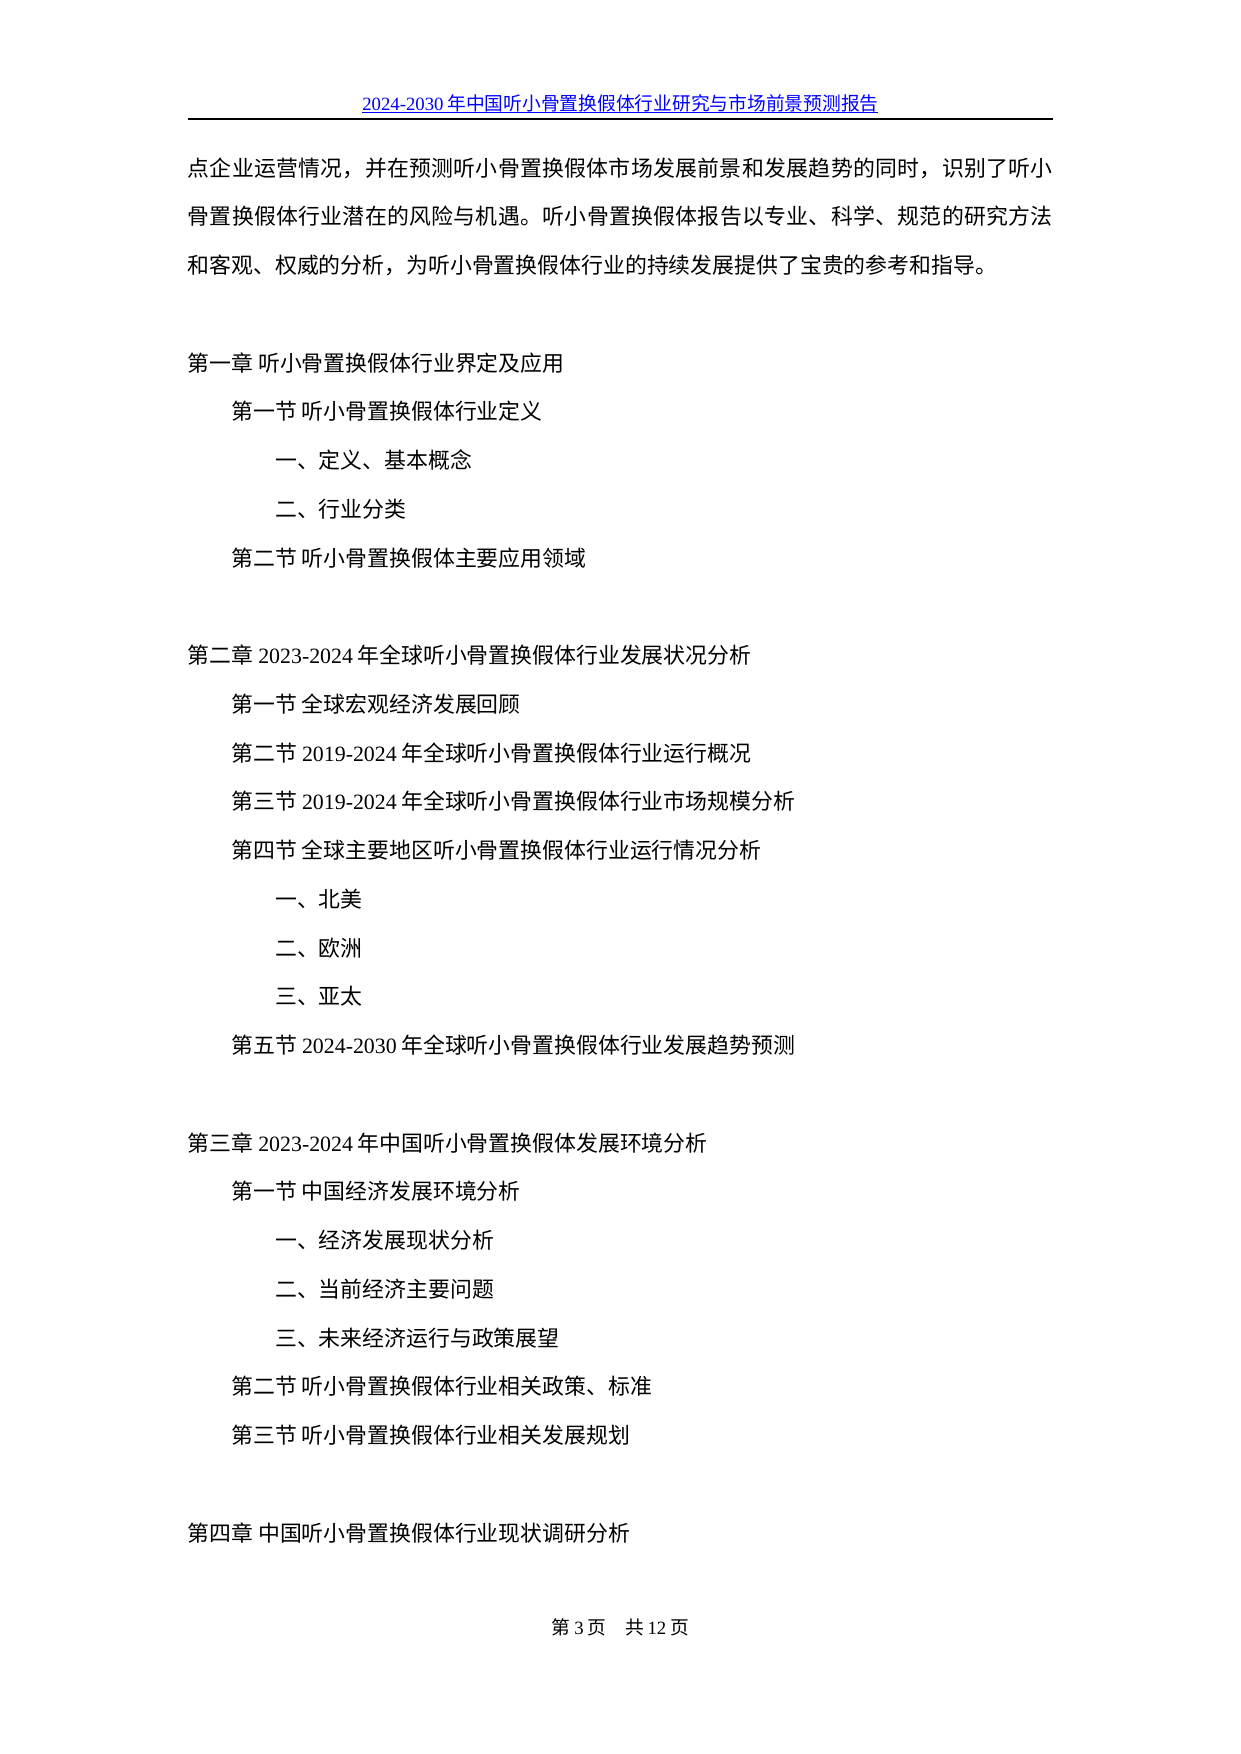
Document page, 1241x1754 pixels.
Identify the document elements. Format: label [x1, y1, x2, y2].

text [187, 150, 1053, 1548]
